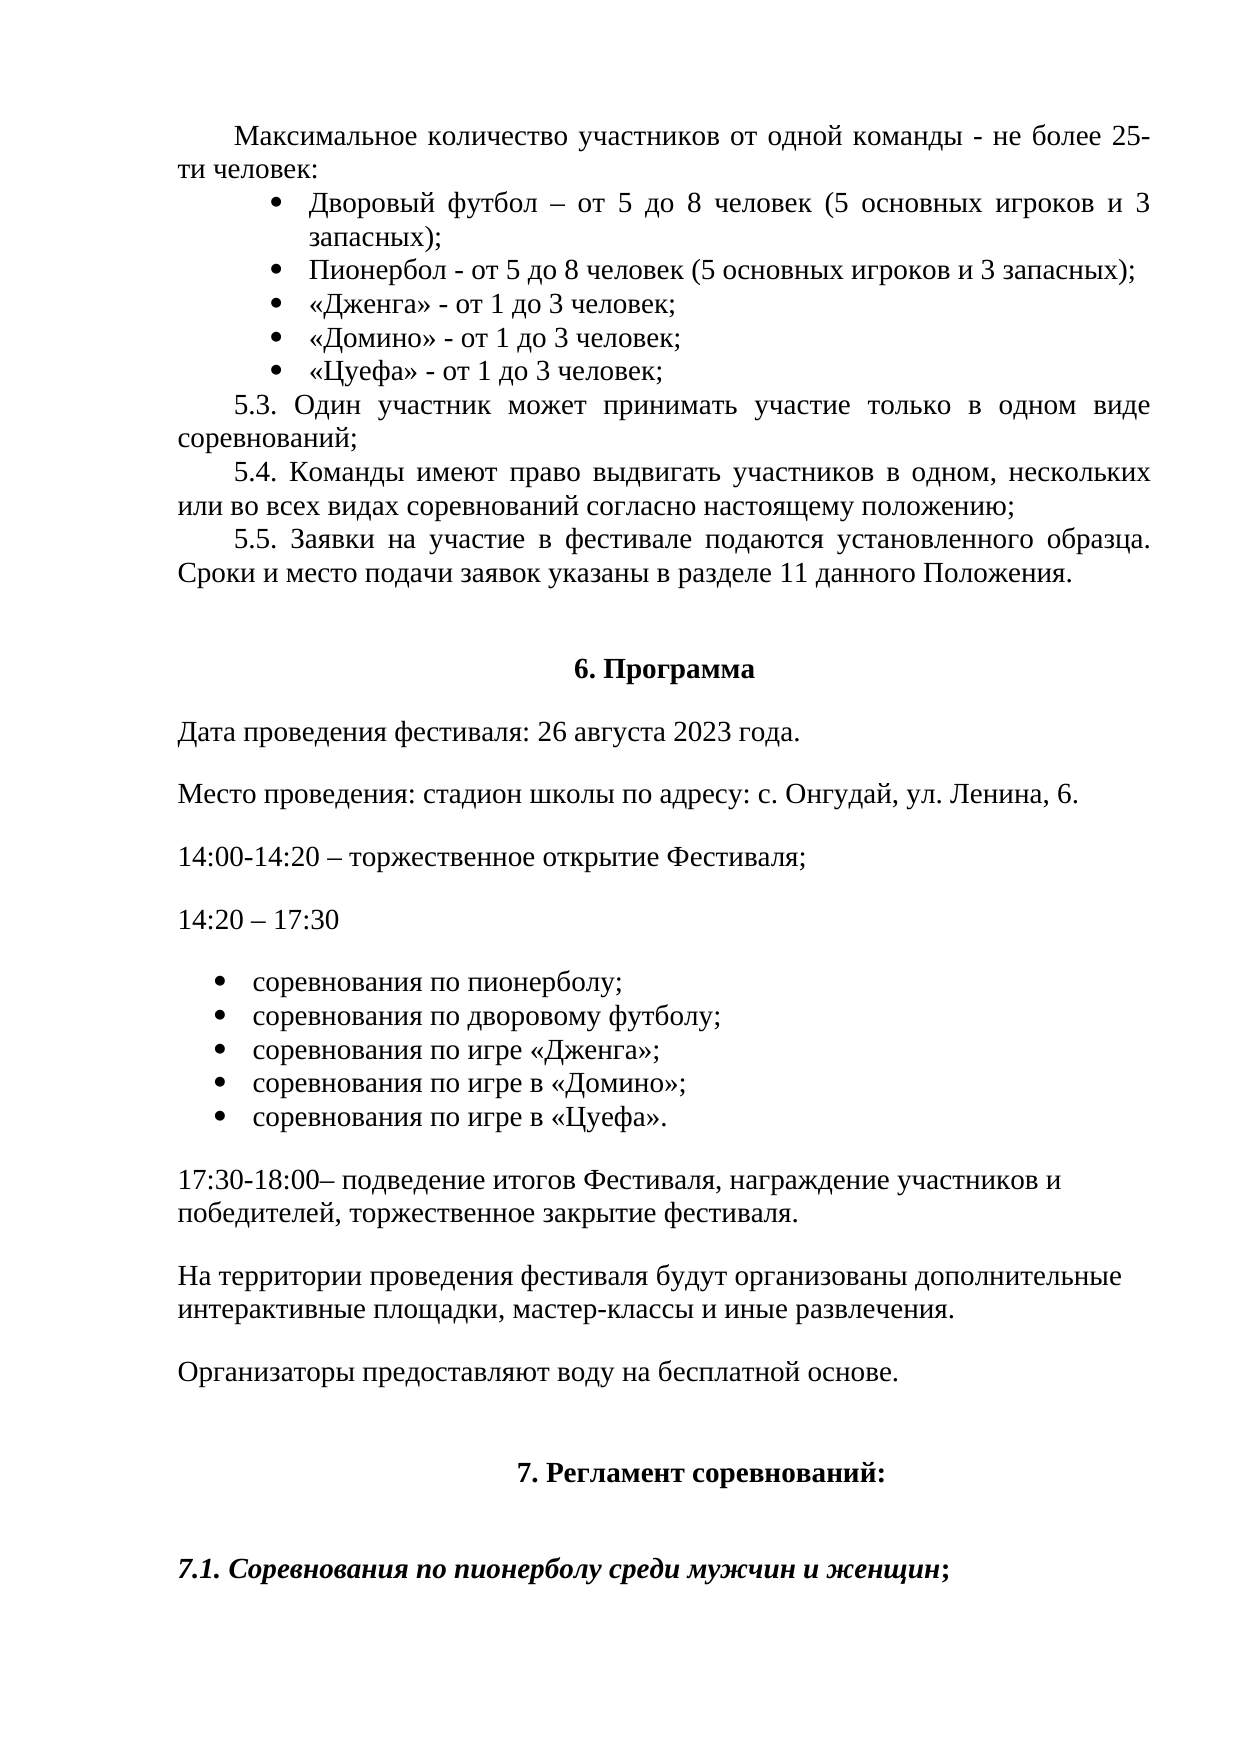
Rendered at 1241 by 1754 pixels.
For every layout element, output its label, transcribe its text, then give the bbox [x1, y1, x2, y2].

text 5.3. Один участник может принимать участие только в одном виде соревнований; [177, 387, 1152, 454]
text 14:20 – 17:30 [177, 902, 1152, 935]
list Дворовый футбол – от 5 до 8 человек (5 основных игроков и 3 запасных); [271, 185, 1152, 252]
list соревнования по пионерболу; [215, 964, 1152, 998]
text 5.5. Заявки на участие в фестивале подаются установленного образца. Сроки и место подачи заявок указаны в разделе 11 данного Положения. [177, 521, 1152, 588]
text На территории проведения фестиваля будут организованы дополнительные интерактивные площадки, мастер-классы и иные развлечения. [177, 1375, 1152, 1442]
list соревнования по игре в «Домино»; [215, 1153, 1152, 1187]
text 5.4. Команды имеют право выдвигать участников в одном, нескольких или во всех видах соревнований согласно настоящему положению; [177, 454, 1152, 521]
text 17:30-18:00– подведение итогов Фестиваля, награждение участников и победителей, торжественное закрытие фестиваля. [177, 1278, 1152, 1346]
text 6. Программа [177, 651, 1152, 684]
text Максимальное количество участников от одной команды - не более 25-ти человек: [177, 118, 1152, 185]
text 14:00-14:20 – торжественное открытие Фестиваля; [177, 839, 1152, 873]
list «Домино» - от 1 до 3 человек; [271, 320, 1152, 353]
list «Дженга» - от 1 до 3 человек; [271, 286, 1152, 320]
list соревнования по игре в «Цуефа». [215, 1216, 1152, 1249]
text 7. Регламент соревнований: [177, 1572, 1152, 1605]
list «Цуефа» - от 1 до 3 человек; [271, 353, 1152, 387]
list Пионербол - от 5 до 8 человек (5 основных игроков и 3 запасных); [271, 252, 1152, 286]
text Место проведения: стадион школы по адресу: с. Онгудай, ул. Ленина, 6. [177, 776, 1152, 810]
text Организаторы предоставляют воду на бесплатной основе. [177, 1471, 1152, 1504]
list соревнования по игре «Дженга»; [215, 1090, 1152, 1124]
list соревнования по дворовому футболу; [215, 1027, 1152, 1061]
text Дата проведения фестиваля: 26 августа 2023 года. [177, 714, 1152, 747]
